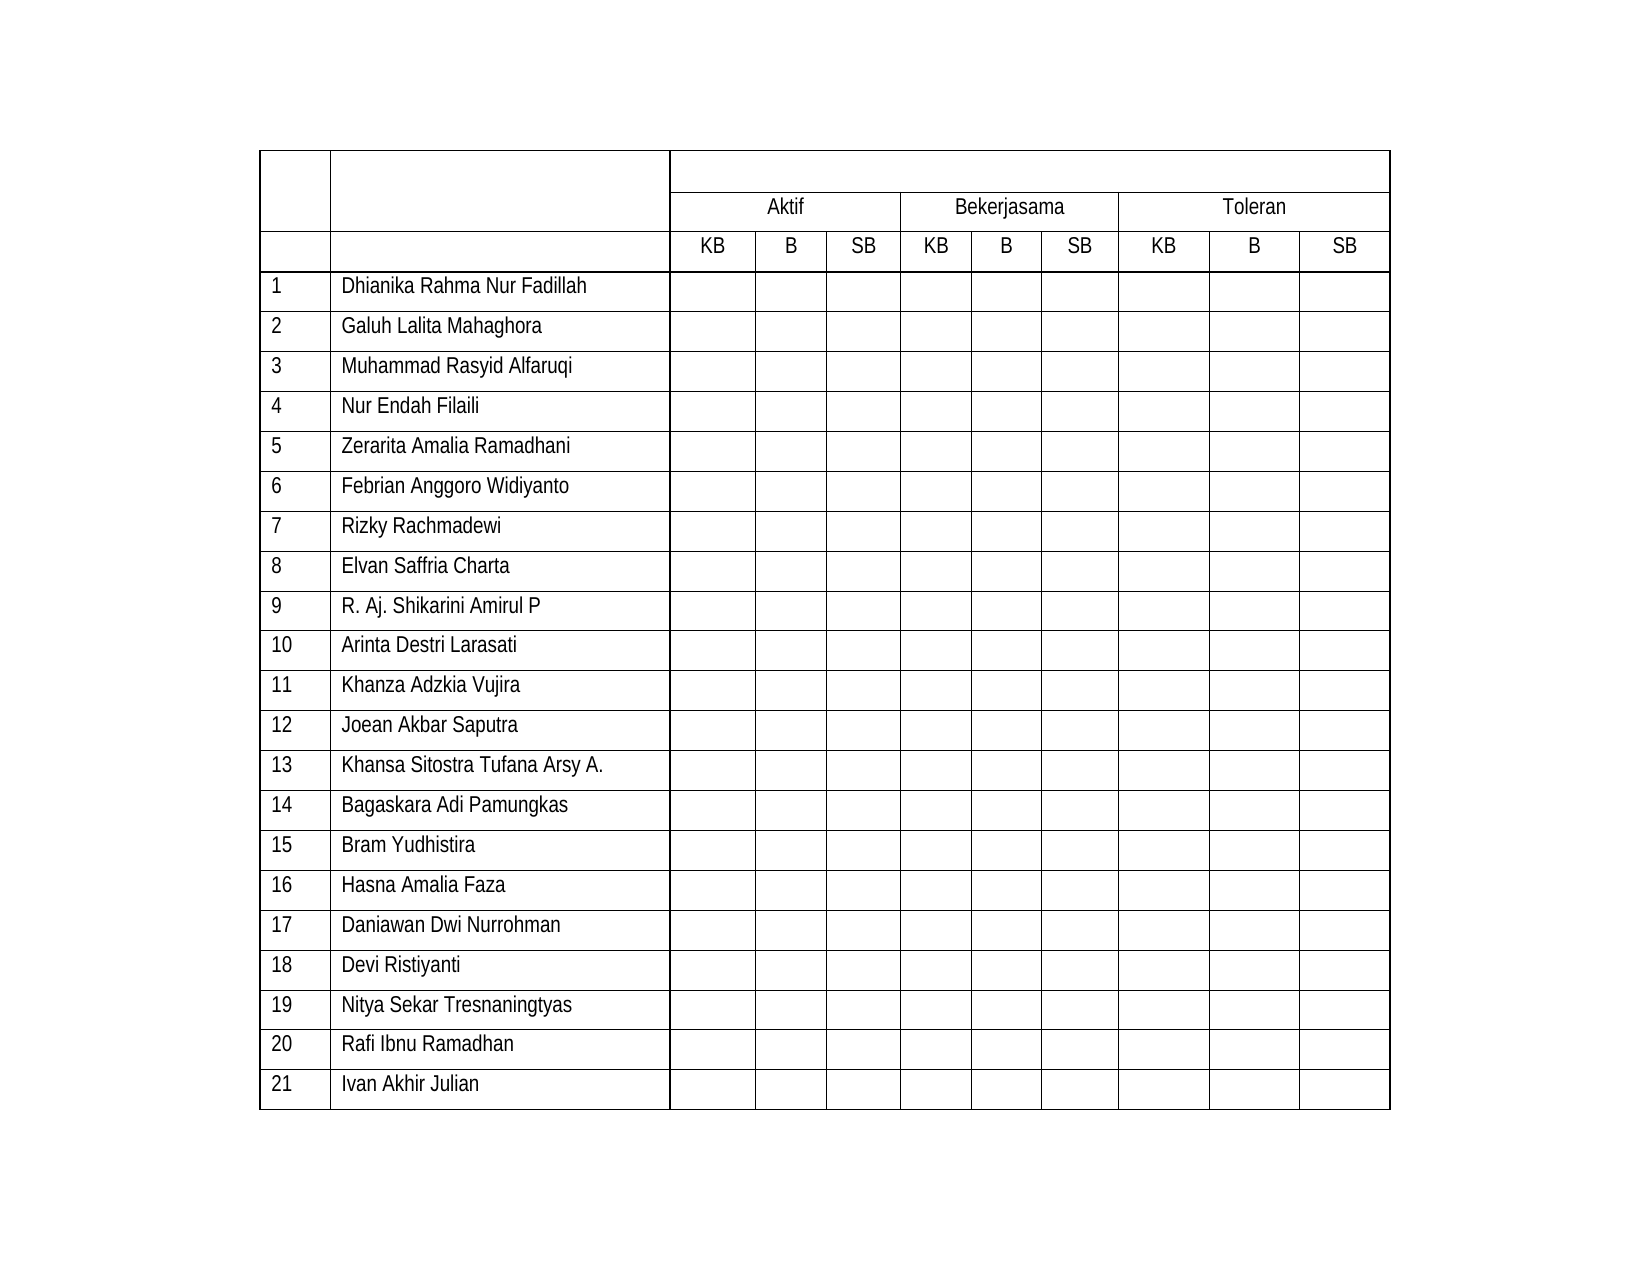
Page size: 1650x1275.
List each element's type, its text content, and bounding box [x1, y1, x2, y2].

table_cell 15 [261, 831, 330, 870]
table_cell 6 [261, 472, 330, 511]
table_cell [972, 711, 1041, 750]
table_cell [1210, 472, 1299, 511]
table_cell Toleran [1119, 193, 1389, 231]
table_cell 21 [261, 1070, 330, 1109]
table_cell [827, 911, 900, 949]
table_cell [901, 831, 971, 870]
table_cell Hasna Amalia Faza [331, 871, 669, 910]
table_cell [827, 871, 900, 910]
table_header Nama Siswa [331, 151, 669, 231]
table_cell [756, 831, 826, 870]
table_cell [972, 472, 1041, 511]
table_cell [1042, 1070, 1118, 1109]
table_cell [1210, 751, 1299, 790]
table_cell [671, 871, 755, 910]
table_cell [756, 711, 826, 750]
table_cell [972, 273, 1041, 311]
table_cell Dhianika Rahma Nur Fadillah [331, 273, 669, 311]
table_cell 18 [261, 951, 330, 989]
table_cell [1119, 1070, 1209, 1109]
table_cell 3 [261, 352, 330, 391]
table_cell B [756, 232, 826, 271]
table_cell [1119, 472, 1209, 511]
table_cell [901, 911, 971, 949]
table_cell [827, 1030, 900, 1069]
table_cell [671, 1070, 755, 1109]
table_cell [827, 631, 900, 670]
table_cell [1300, 472, 1389, 511]
table_cell [827, 392, 900, 431]
table_cell [901, 991, 971, 1029]
table_cell [1300, 392, 1389, 431]
table_cell [901, 432, 971, 471]
table_cell [1210, 432, 1299, 471]
table_cell [901, 273, 971, 311]
table_cell [671, 831, 755, 870]
table_cell [671, 312, 755, 351]
table_cell 8 [261, 552, 330, 591]
table_cell Elvan Saffria Charta [331, 552, 669, 591]
table_cell [1119, 631, 1209, 670]
table_cell [1042, 273, 1118, 311]
table_cell [671, 1030, 755, 1069]
table_cell [901, 1030, 971, 1069]
table_cell [1300, 991, 1389, 1029]
table_cell [1210, 352, 1299, 391]
table_cell [901, 592, 971, 630]
table_cell [1042, 911, 1118, 949]
table_cell 9 [261, 592, 330, 630]
table_cell [1119, 911, 1209, 949]
table_cell [827, 991, 900, 1029]
table_cell [1119, 552, 1209, 591]
table_cell 17 [261, 911, 330, 949]
table_cell 1 [261, 273, 330, 311]
table_cell [1300, 1030, 1389, 1069]
table_cell [756, 951, 826, 989]
table_cell [1210, 711, 1299, 750]
table_cell KB [671, 232, 755, 271]
table_cell [1042, 711, 1118, 750]
table_cell [756, 352, 826, 391]
table_cell [972, 312, 1041, 351]
table_cell [1300, 911, 1389, 949]
table_cell SB [1300, 232, 1389, 271]
table_cell [1300, 352, 1389, 391]
table_cell [1119, 352, 1209, 391]
table_cell Bekerjasama [901, 193, 1118, 231]
table_cell [671, 392, 755, 431]
table_cell [972, 911, 1041, 949]
table_cell [1042, 472, 1118, 511]
table_cell [671, 352, 755, 391]
table_cell [1042, 831, 1118, 870]
table_cell [827, 312, 900, 351]
table_cell B [1210, 232, 1299, 271]
table_cell [1119, 312, 1209, 351]
table_header No [261, 151, 330, 231]
table_cell [1042, 1030, 1118, 1069]
table_cell [1210, 1070, 1299, 1109]
table_cell [827, 592, 900, 630]
table_cell [1210, 831, 1299, 870]
table_cell [756, 631, 826, 670]
table_cell [1300, 951, 1389, 989]
table_cell [827, 273, 900, 311]
table_cell R. Aj. Shikarini Amirul P [331, 592, 669, 630]
table_cell Bagaskara Adi Pamungkas [331, 791, 669, 830]
table_cell Rizky Rachmadewi [331, 512, 669, 551]
table_cell Joean Akbar Saputra [331, 711, 669, 750]
table_cell Nitya Sekar Tresnaningtyas [331, 991, 669, 1029]
table_cell [756, 273, 826, 311]
table_cell [901, 1070, 971, 1109]
table_cell [972, 1030, 1041, 1069]
table_cell [671, 711, 755, 750]
table_cell [1300, 432, 1389, 471]
table_cell [1119, 711, 1209, 750]
table_cell [901, 512, 971, 551]
table_cell [1210, 631, 1299, 670]
table_cell [756, 392, 826, 431]
table_cell KB [901, 232, 971, 271]
table_cell Khanza Adzkia Vujira [331, 671, 669, 710]
table_cell [1300, 671, 1389, 710]
table_cell [1119, 671, 1209, 710]
table_cell Ivan Akhir Julian [331, 1070, 669, 1109]
table_cell [1042, 631, 1118, 670]
table_cell [972, 991, 1041, 1029]
table_cell [972, 671, 1041, 710]
table_cell [1042, 791, 1118, 830]
table_cell [1042, 991, 1118, 1029]
table_cell [1210, 552, 1299, 591]
table_cell [1042, 312, 1118, 351]
table_cell [1042, 751, 1118, 790]
table_cell [1119, 592, 1209, 630]
table_cell [901, 791, 971, 830]
table_cell [1042, 671, 1118, 710]
table_cell [1042, 552, 1118, 591]
table_cell B [972, 232, 1041, 271]
table_cell [756, 671, 826, 710]
table_cell [331, 232, 669, 271]
table_cell SB [827, 232, 900, 271]
table_cell 2 [261, 312, 330, 351]
table_cell [1119, 871, 1209, 910]
table_cell [1210, 991, 1299, 1029]
table_cell [756, 432, 826, 471]
table_cell [1210, 671, 1299, 710]
table_cell [671, 671, 755, 710]
table_cell [1210, 1030, 1299, 1069]
table_cell 11 [261, 671, 330, 710]
table_cell [671, 592, 755, 630]
table_header Sikap [671, 151, 1389, 192]
table_cell [756, 1030, 826, 1069]
table_cell [972, 751, 1041, 790]
table_cell [827, 671, 900, 710]
table_cell Arinta Destri Larasati [331, 631, 669, 670]
table_cell 10 [261, 631, 330, 670]
table_cell [901, 312, 971, 351]
table_cell [756, 312, 826, 351]
table_cell [1300, 831, 1389, 870]
table_cell [1119, 991, 1209, 1029]
table_cell Zerarita Amalia Ramadhani [331, 432, 669, 471]
table_cell 20 [261, 1030, 330, 1069]
table_cell [1119, 751, 1209, 790]
table_cell [671, 432, 755, 471]
table_cell [756, 991, 826, 1029]
table_cell [1119, 512, 1209, 551]
table_cell [1300, 631, 1389, 670]
table_cell [827, 711, 900, 750]
table_cell [901, 552, 971, 591]
table_cell [1300, 751, 1389, 790]
table_cell [972, 631, 1041, 670]
table_cell Devi Ristiyanti [331, 951, 669, 989]
table_cell [671, 991, 755, 1029]
table_cell [671, 791, 755, 830]
table_cell 4 [261, 392, 330, 431]
table_cell [827, 1070, 900, 1109]
table_cell [972, 392, 1041, 431]
table_cell [901, 951, 971, 989]
table_cell [827, 512, 900, 551]
table_cell [901, 631, 971, 670]
table_cell [1300, 1070, 1389, 1109]
table_cell [972, 592, 1041, 630]
table_cell Bram Yudhistira [331, 831, 669, 870]
table_cell [1210, 791, 1299, 830]
table_cell [1300, 552, 1389, 591]
table_cell [1042, 592, 1118, 630]
table_cell [1119, 1030, 1209, 1069]
table_cell [827, 352, 900, 391]
table_cell [671, 273, 755, 311]
table_cell [972, 951, 1041, 989]
table_cell [1210, 911, 1299, 949]
table_cell Nur Endah Filaili [331, 392, 669, 431]
table_cell [827, 751, 900, 790]
table_cell [1210, 951, 1299, 989]
table_cell Aktif [671, 193, 900, 231]
table_cell [1042, 432, 1118, 471]
table_cell 16 [261, 871, 330, 910]
table_cell [1210, 592, 1299, 630]
table_cell [671, 911, 755, 949]
table_cell SB [1042, 232, 1118, 271]
table_cell [756, 751, 826, 790]
table_cell [972, 791, 1041, 830]
table_cell 12 [261, 711, 330, 750]
table_cell [1300, 871, 1389, 910]
table_cell [1042, 951, 1118, 989]
table_cell [671, 751, 755, 790]
table_cell [901, 671, 971, 710]
table_cell [827, 831, 900, 870]
table_cell [972, 552, 1041, 591]
table_cell KB [1119, 232, 1209, 271]
table_cell [261, 232, 330, 271]
table_cell [1300, 592, 1389, 630]
table_cell Galuh Lalita Mahaghora [331, 312, 669, 351]
table_cell 13 [261, 751, 330, 790]
table_cell [1119, 273, 1209, 311]
table_cell [901, 472, 971, 511]
table_cell [671, 512, 755, 551]
table_cell Muhammad Rasyid Alfaruqi [331, 352, 669, 391]
table_cell [756, 512, 826, 551]
table_cell 5 [261, 432, 330, 471]
table_cell [756, 871, 826, 910]
table_cell [671, 552, 755, 591]
table_cell [972, 831, 1041, 870]
table_cell [1119, 432, 1209, 471]
table_cell [1042, 352, 1118, 391]
table_cell [1042, 871, 1118, 910]
table_cell 14 [261, 791, 330, 830]
table_cell [901, 751, 971, 790]
table_cell [1119, 791, 1209, 830]
table_cell Febrian Anggoro Widiyanto [331, 472, 669, 511]
table_cell 7 [261, 512, 330, 551]
table_cell [756, 552, 826, 591]
table_cell [972, 432, 1041, 471]
table_cell [756, 791, 826, 830]
table_cell [1119, 392, 1209, 431]
table_cell Khansa Sitostra Tufana Arsy A. [331, 751, 669, 790]
table_cell [1210, 871, 1299, 910]
table_cell [972, 1070, 1041, 1109]
table_cell [671, 951, 755, 989]
table_cell [1300, 791, 1389, 830]
table_cell [1300, 312, 1389, 351]
table_cell [1042, 392, 1118, 431]
table_cell [827, 432, 900, 471]
table_cell [827, 472, 900, 511]
table_cell [972, 352, 1041, 391]
table_cell [972, 871, 1041, 910]
table_cell Daniawan Dwi Nurrohman [331, 911, 669, 949]
table_cell Rafi Ibnu Ramadhan [331, 1030, 669, 1069]
table_cell [901, 871, 971, 910]
table_cell [1300, 273, 1389, 311]
table_cell [756, 1070, 826, 1109]
table_cell [1210, 273, 1299, 311]
table_cell [1042, 512, 1118, 551]
table_cell [671, 631, 755, 670]
table_cell [1300, 512, 1389, 551]
table_cell [756, 592, 826, 630]
table_cell [901, 352, 971, 391]
table_cell [827, 791, 900, 830]
table_cell [1210, 392, 1299, 431]
table_cell [671, 472, 755, 511]
table_cell [827, 951, 900, 989]
table_cell [827, 552, 900, 591]
table_cell [1210, 512, 1299, 551]
table_cell [901, 711, 971, 750]
table_cell [756, 472, 826, 511]
table_cell [901, 392, 971, 431]
table_cell [1119, 831, 1209, 870]
table_cell [1119, 951, 1209, 989]
table_cell [972, 512, 1041, 551]
table_cell 19 [261, 991, 330, 1029]
table_cell [756, 911, 826, 949]
table_cell [1300, 711, 1389, 750]
table_cell [1210, 312, 1299, 351]
